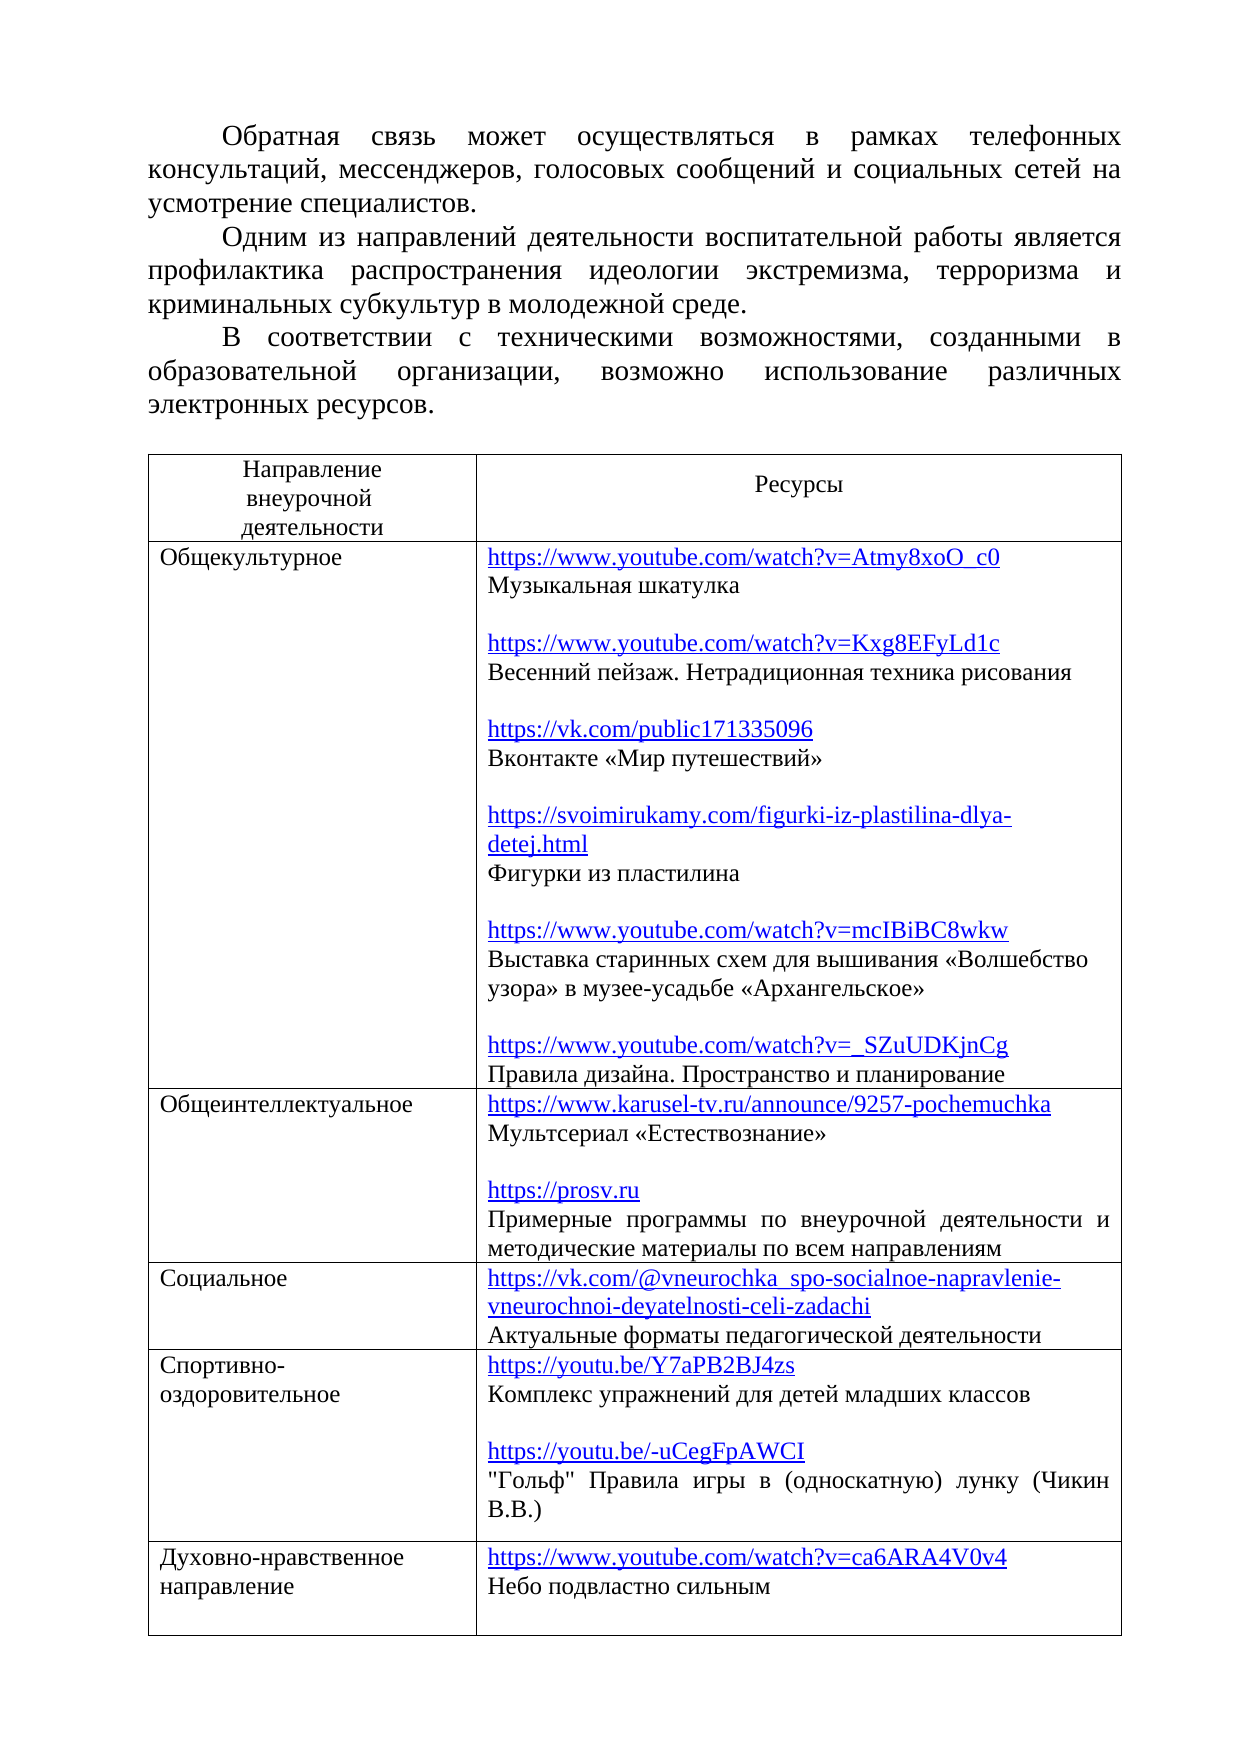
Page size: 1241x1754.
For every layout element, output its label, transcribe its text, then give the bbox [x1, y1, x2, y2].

table_cell Общеинтеллектуальное [149, 1089, 476, 1262]
text Одним из направлений деятельности воспитательной работы является профилактика распространения идеологии экстремизма, терроризма и криминальных субкультур в молодежной среде. [148, 219, 1122, 319]
text Обратная связь может осуществляться в рамках телефонных консультаций, мессенджеров, голосовых сообщений и социальных сетей на усмотрение специалистов. [148, 118, 1122, 219]
table_cell Социальное [149, 1263, 476, 1349]
table_cell https://youtu.be/Y7aPB2BJ4zs Комплекс упражнений для детей младших классов https://youtu.be/-uCegFpAWCI "Гольф" Правила игры в (односкатную) лунку (Чикин В.В.) [477, 1350, 1121, 1541]
table_cell https://vk.com/@vneurochka_spo-socialnoe-napravlenie-vneurochnoi-deyatelnosti-celi-zadachi Актуальные форматы педагогической деятельности [477, 1263, 1121, 1349]
table_cell Спортивно-оздоровительное [149, 1350, 476, 1541]
table_header Направление внеурочной деятельности [149, 455, 476, 541]
table_header Ресурсы [477, 455, 1121, 541]
table_cell https://www.youtube.com/watch?v=Atmy8xoO_c0 Музыкальная шкатулка https://www.youtube.com/watch?v=Kxg8EFyLd1c Весенний пейзаж. Нетрадиционная техника рисования https://vk.com/public171335096 Вконтакте «Мир путешествий» https://svoimirukamy.com/figurki-iz-plastilina-dlya-detej.html Фигурки из пластилина https://www.youtube.com/watch?v=mcIBiBC8wkw Выставка старинных схем для вышивания «Волшебство узора» в музее-усадьбе «Архангельское» https://www.youtube.com/watch?v=_SZuUDKjnCg Правила дизайна. Пространство и планирование [477, 542, 1121, 1088]
table_cell Общекультурное [149, 542, 476, 1088]
table_cell https://www.karusel-tv.ru/announce/9257-pochemuchka Мультсериал «Естествознание» https://prosv.ru Примерные программы по внеурочной деятельности и методические материалы по всем направлениям [477, 1089, 1121, 1262]
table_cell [477, 1542, 1121, 1635]
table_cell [149, 1542, 476, 1635]
text В соответствии с техническими возможностями, созданными в образовательной организации, возможно использование различных электронных ресурсов. [148, 319, 1122, 420]
